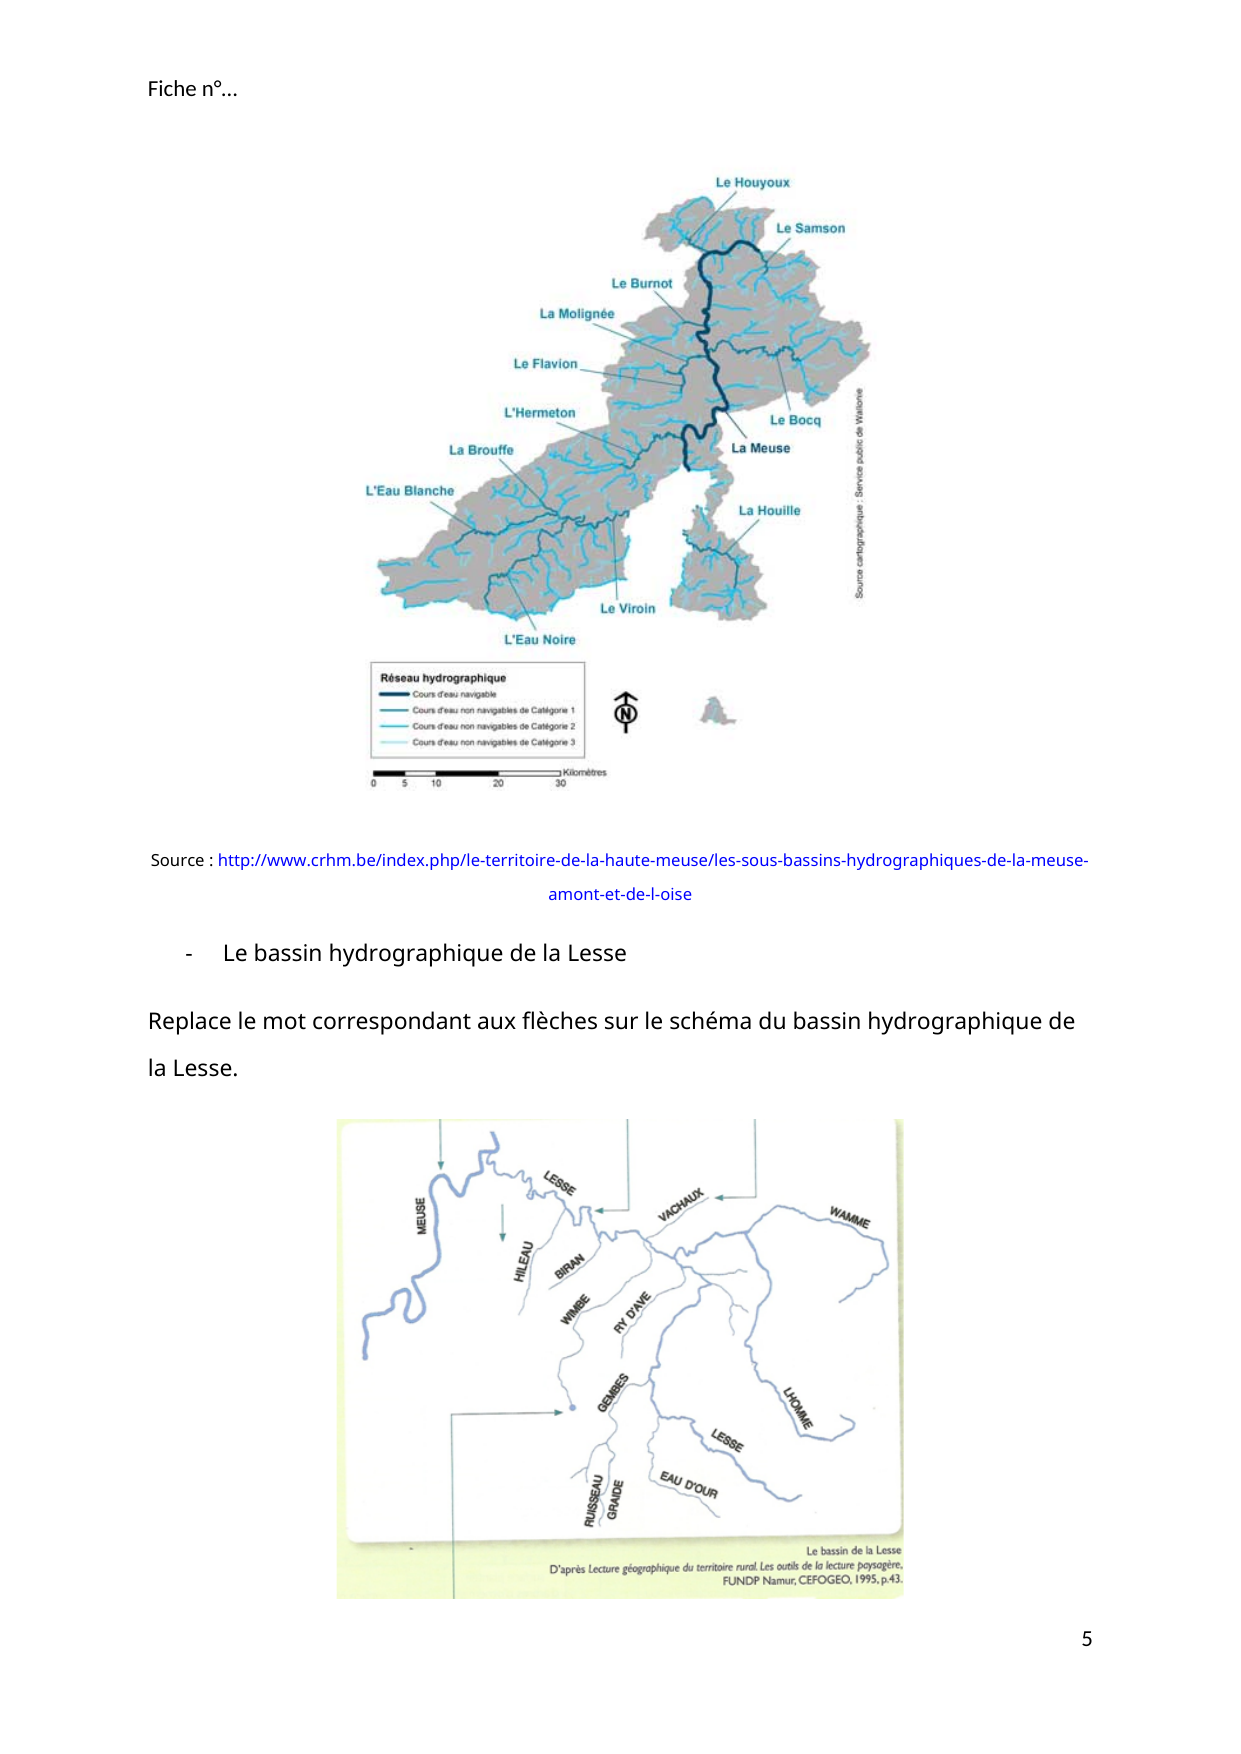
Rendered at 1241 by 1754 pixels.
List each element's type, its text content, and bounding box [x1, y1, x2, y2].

list Le bassin hydrographique de la Lesse [185, 937, 1093, 968]
picture [345, 147, 895, 814]
picture [336, 1119, 904, 1599]
text Source : http://www.crhm.be/index.php/le-territoire-de-la-haute-meuse/les-sous-bassins-hydrographiques-de-la-meuse-amont-et-de-l-oise [148, 848, 1093, 905]
text Replace le mot correspondant aux flèches sur le schéma du bassin hydrographique de la Lesse. [148, 1005, 1093, 1083]
